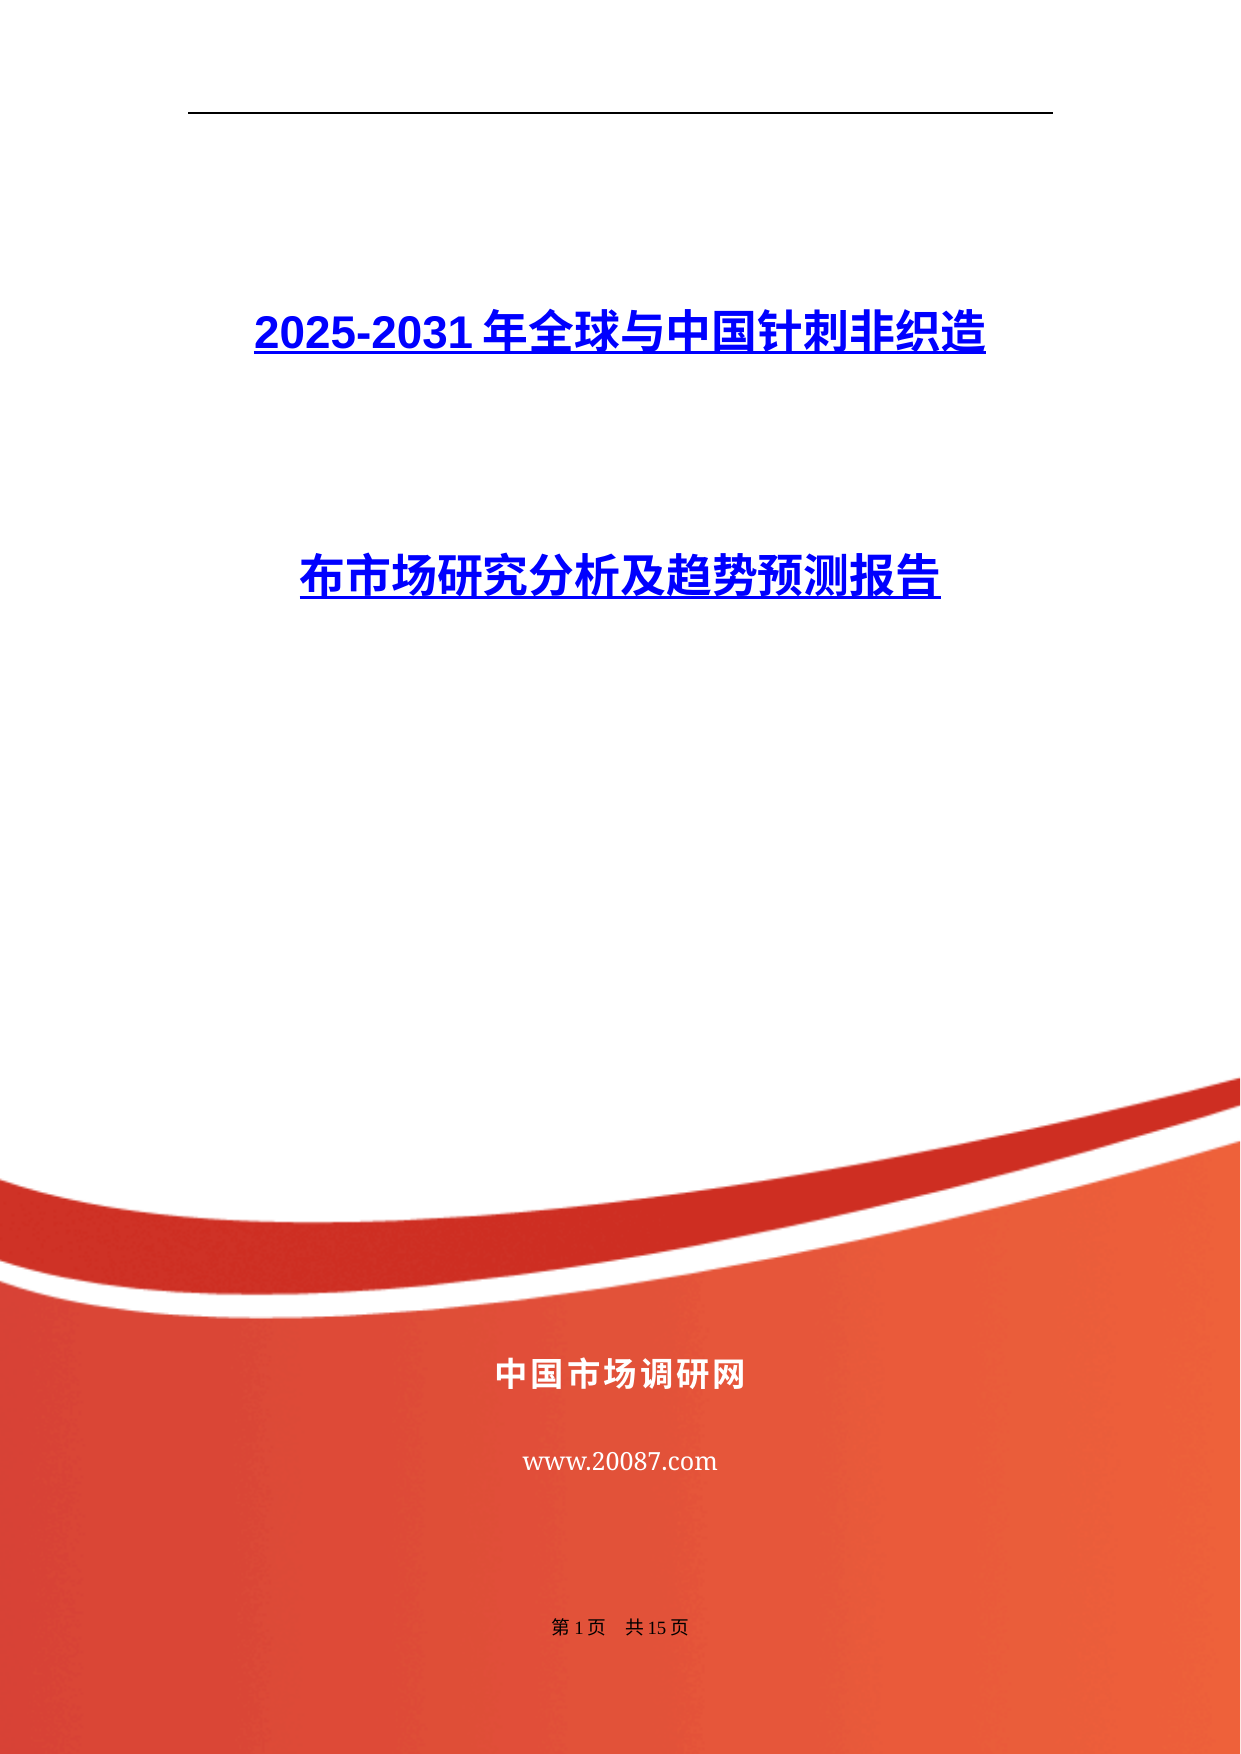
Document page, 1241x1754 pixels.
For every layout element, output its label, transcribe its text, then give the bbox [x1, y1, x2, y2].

subtitle 中国市场调研网 [187, 1339, 1053, 1404]
table_header 2025-2031年全球与中国针刺非织造布市场研究分析及趋势预测报告 [188, 207, 1053, 773]
text www.20087.com [187, 1428, 1053, 1493]
picture [0, 1006, 1241, 1754]
